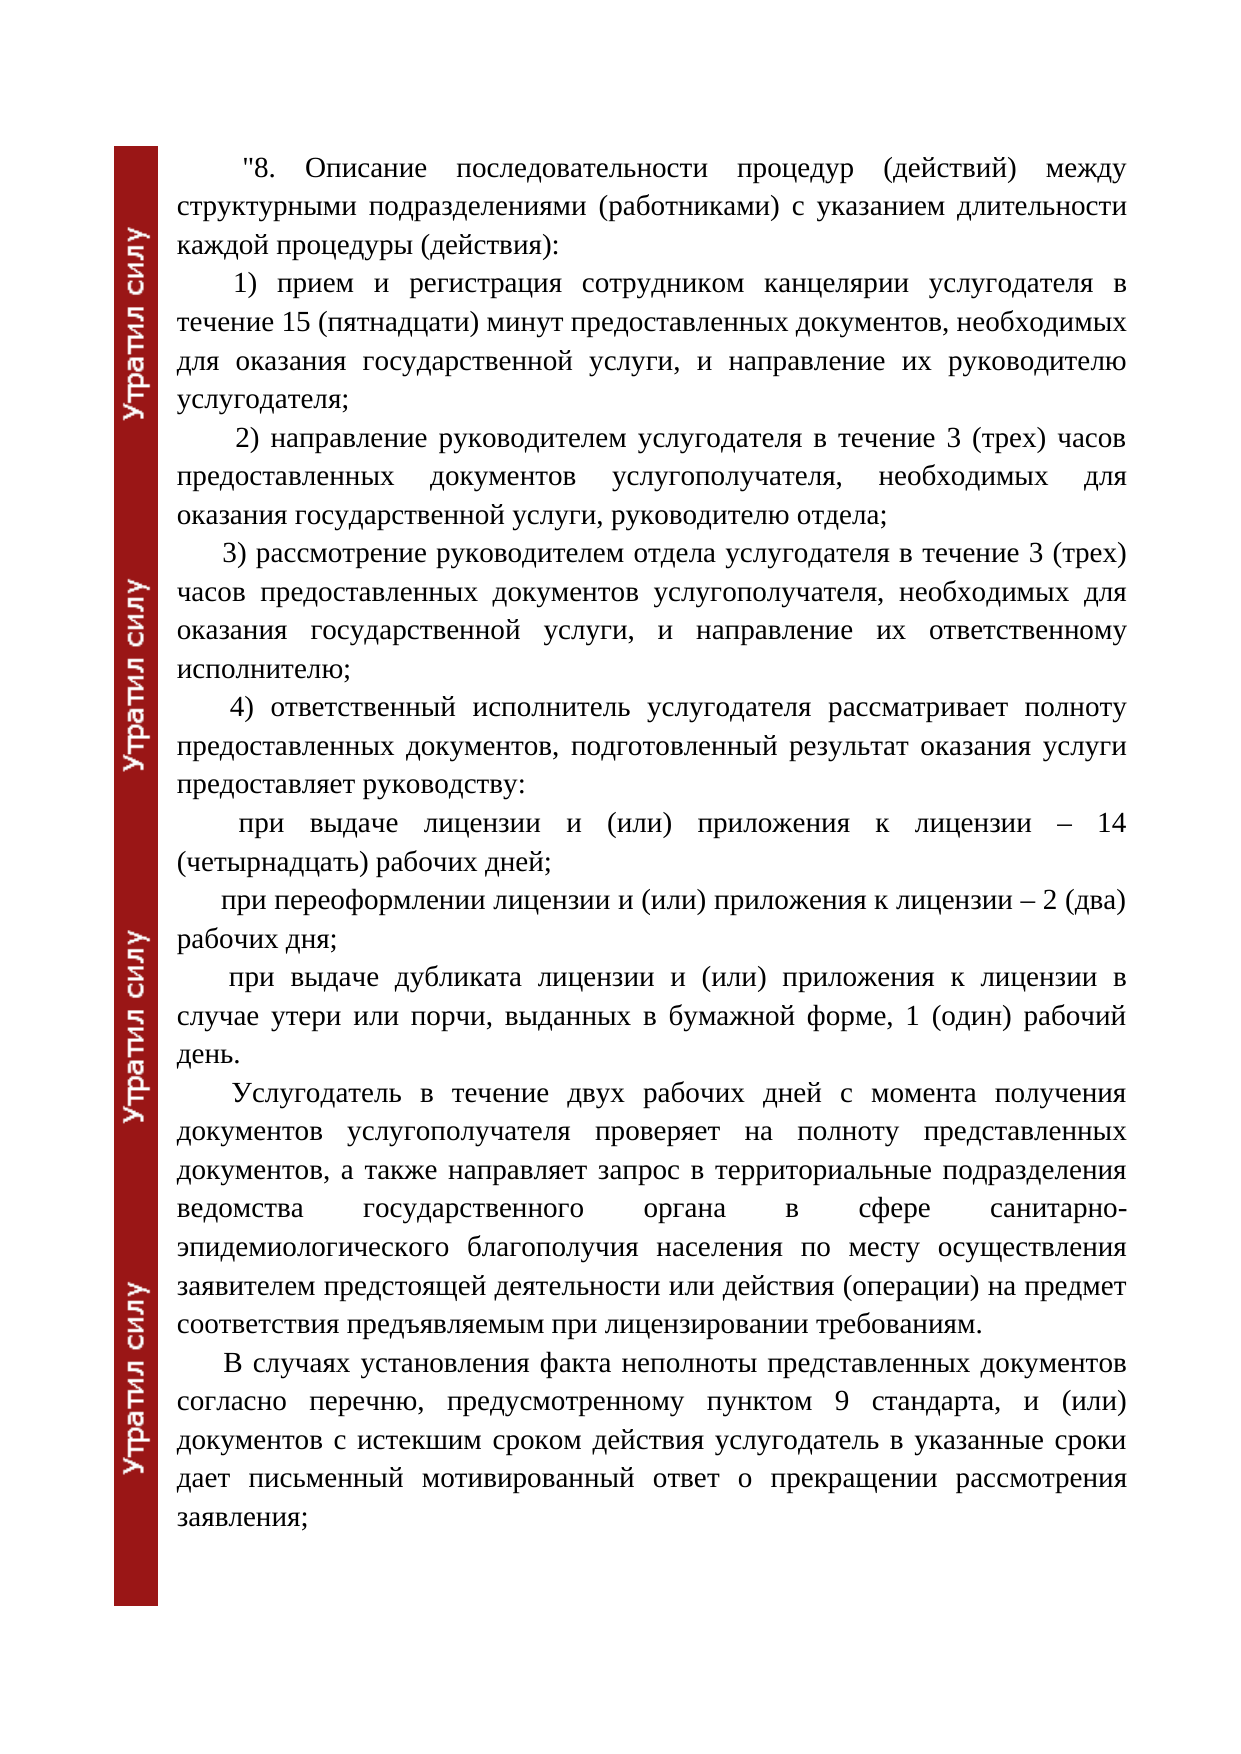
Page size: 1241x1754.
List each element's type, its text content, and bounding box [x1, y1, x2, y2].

picture [114, 146, 158, 150]
text при переоформлении лицензии и (или) приложения к лицензии – 2 (два) рабочих дня; [112, 882, 1128, 954]
picture [114, 530, 158, 535]
text 4) ответственный исполнитель услугодателя рассматривает полноту предоставленных документов, подготовленный результат оказания услуги предоставляет руководству: [112, 689, 1128, 800]
text при выдаче лицензии и (или) приложения к лицензии – 14 (четырнадцать) рабочих дней; [112, 805, 1128, 877]
text при выдаче дубликата лицензии и (или) приложения к лицензии в случае утери или порчи, выданных в бумажной форме, 1 (один) рабочий день. [112, 959, 1128, 1070]
text В случаях установления факта неполноты представленных документов согласно перечню, предусмотренному пунктом 9 стандарта, и (или) документов с истекшим сроком действия услугодатель в указанные сроки дает письменный мотивированный ответ о прекращении рассмотрения заявления; [112, 1345, 1128, 1532]
picture [114, 1070, 158, 1075]
text 2) направление руководителем услугодателя в течение 3 (трех) часов предоставленных документов услугополучателя, необходимых для оказания государственной услуги, руководителю отдела; [112, 420, 1128, 530]
text Услугодатель в течение двух рабочих дней с момента получения документов услугополучателя проверяет на полноту представленных документов, а также направляет запрос в территориальные подразделения ведомства государственного органа в сфере санитарно-эпидемиологического благополучия населения по месту осуществления заявителем предстоящей деятельности или действия (операции) на предмет соответствия предъявляемым при лицензировании требованиям. [112, 1075, 1128, 1340]
text 1) прием и регистрация сотрудником канцелярии услугодателя в течение 15 (пятнадцати) минут предоставленных документов, необходимых для оказания государственной услуги, и направление их руководителю услугодателя; [112, 266, 1128, 415]
picture [114, 1340, 158, 1345]
picture [114, 954, 158, 959]
picture [114, 877, 158, 882]
picture [114, 1532, 158, 1606]
picture [114, 800, 158, 805]
text 3) рассмотрение руководителем отдела услугодателя в течение 3 (трех) часов предоставленных документов услугополучателя, необходимых для оказания государственной услуги, и направление их ответственному исполнителю; [112, 535, 1128, 684]
picture [114, 415, 158, 420]
text "8. Описание последовательности процедур (действий) между структурными подразделениями (работниками) с указанием длительности каждой процедуры (действия): [112, 150, 1128, 261]
picture [114, 684, 158, 689]
picture [114, 261, 158, 266]
